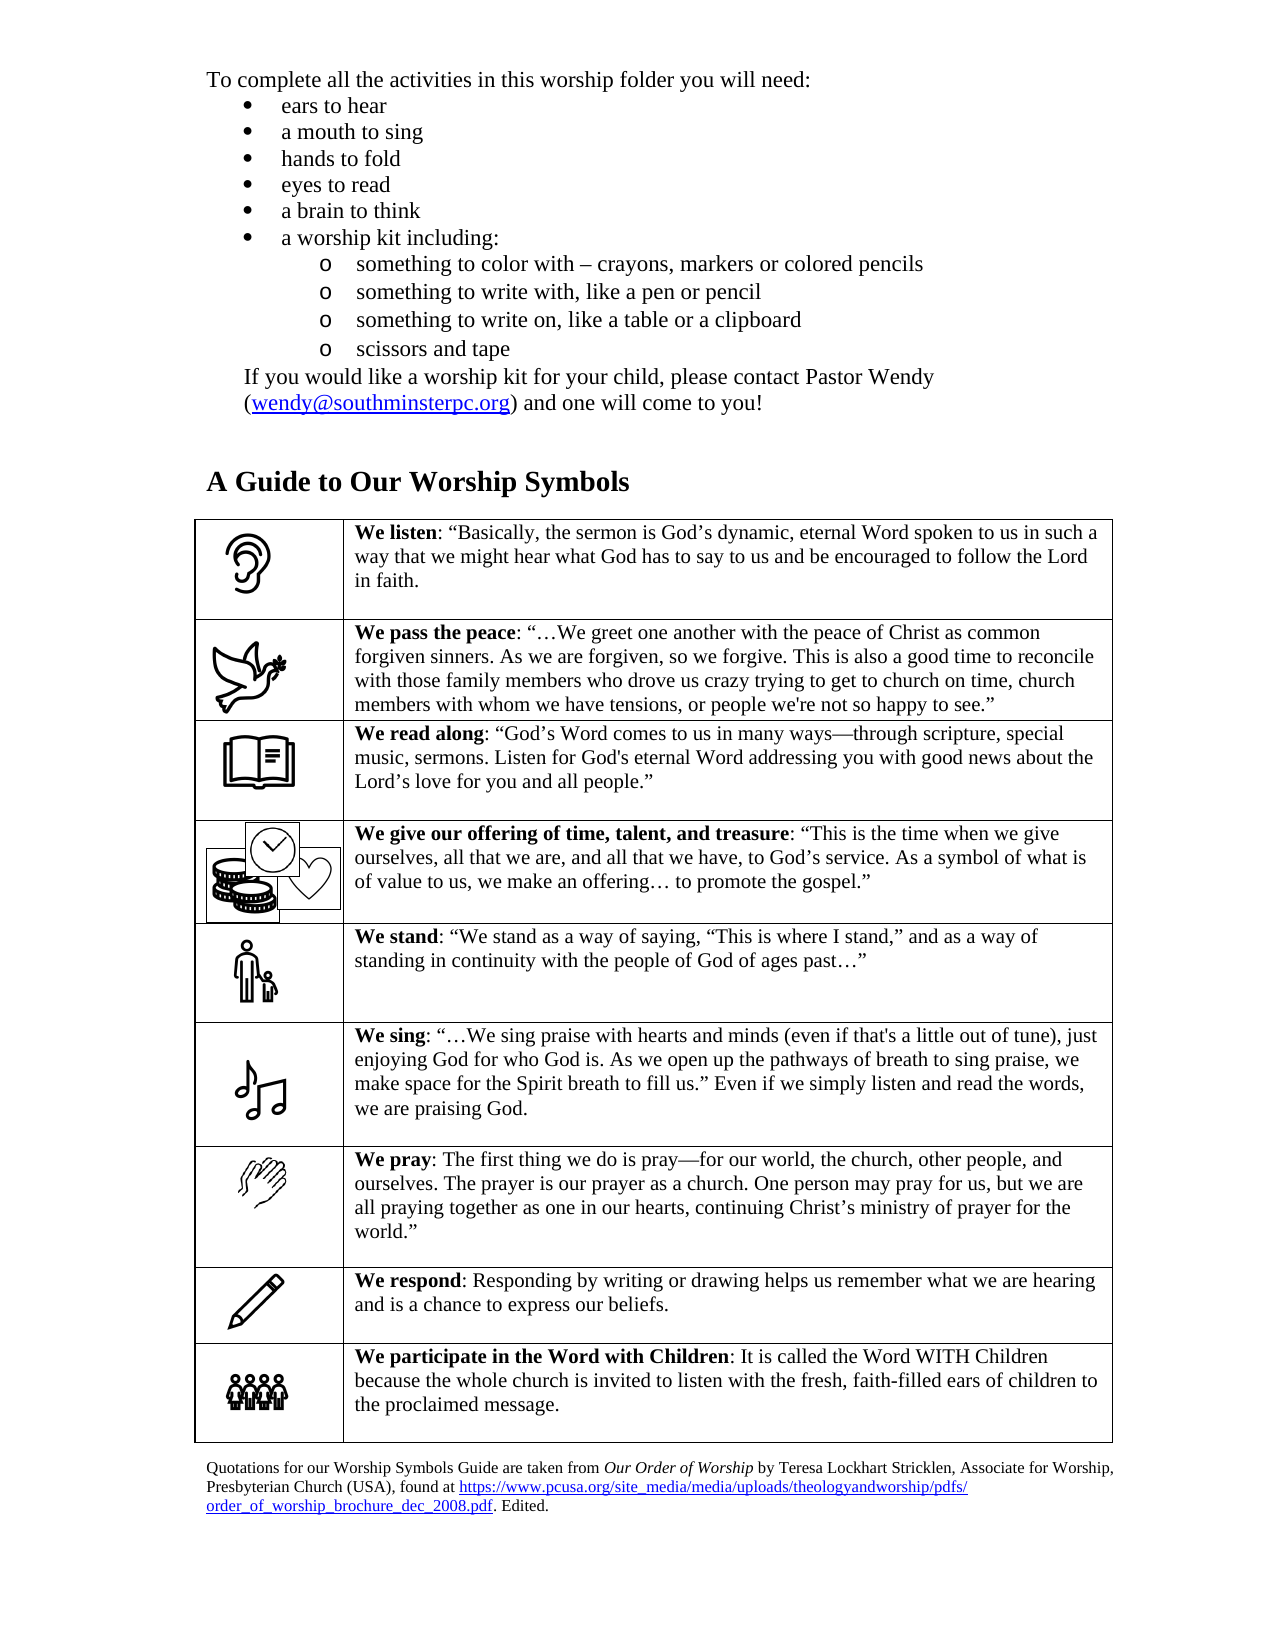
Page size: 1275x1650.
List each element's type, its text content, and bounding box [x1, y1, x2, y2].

picture [223, 1359, 291, 1427]
picture [223, 1269, 289, 1334]
text A Guide to Our Worship Symbols [206, 464, 1125, 497]
picture [232, 1150, 289, 1215]
picture [217, 722, 301, 805]
table_cell We respond: Responding by writing or drawing helps us remember what we are hearing and is a chance to express our beliefs. [344, 1268, 1112, 1343]
text Quotations for our Worship Symbols Guide are taken from Our Order of Worship by Teresa Lockhart Stricklen, Associate for Worship, Presbyterian Church (USA), found at https://www.pcusa.org/site_media/media/uploads/theologyandworship/pdfs/order_of_worship_brochure_dec_2008.pdf. Edited. [206, 1458, 1125, 1515]
table_cell We stand: “We stand as a way of saying, “This is where I stand,” and as a way of standing in continuity with the people of God of ages past…” [344, 924, 1112, 1022]
table_cell We sing: “…We sing praise with hearts and minds (even if that's a little out of tune), just enjoying God for who God is. As we open up the pathways of breath to sing praise, we make space for the Spirit breath to fill us.” Even if we simply listen and read the words, we are praising God. [344, 1023, 1112, 1146]
list a brain to think [244, 197, 1125, 224]
picture [206, 521, 290, 605]
list hands to fold [244, 145, 1125, 171]
list something to write with, like a pen or pencil [319, 278, 1125, 307]
table_header We listen: “Basically, the sermon is God’s dynamic, eternal Word spoken to us in such a way that we might hear what God has to say to us and be encouraged to follow the Lord in faith. [344, 520, 1112, 618]
list ears to hear [244, 92, 1125, 118]
list a mouth to sing [244, 118, 1125, 145]
table_cell We read along: “God’s Word comes to us in many ways—through scripture, special music, sermons. Listen for God's eternal Word addressing you with good news about the Lord’s love for you and all people.” [344, 721, 1112, 820]
list scissors and tape [319, 335, 1125, 363]
table_cell We pray: The first thing we do is pray—for our world, the church, other people, and ourselves. The prayer is our prayer as a church. One person may pray for us, but we are all praying together as one in our hearts, continuing Christ’s ministry of prayer for the world.” [344, 1147, 1112, 1267]
table_header [196, 520, 343, 618]
text If you would like a worship kit for your child, please contact Pastor Wendy (wendy@southminsterpc.org) and one will come to you! [244, 363, 1125, 416]
table_cell [196, 620, 343, 720]
list something to color with – crayons, markers or colored pencils [319, 250, 1125, 278]
table_cell [196, 924, 343, 1022]
table_cell We pass the peace: “…We greet one another with the peace of Christ as common forgiven sinners. As we are forgiven, so we forgive. This is also a good time to reconcile with those family members who drove us crazy trying to get to church on time, church members with whom we have tensions, or people we're not so happy to see.” [344, 620, 1112, 720]
list something to write on, like a table or a clipboard [319, 307, 1125, 335]
list eyes to read [244, 171, 1125, 197]
table_cell [196, 721, 343, 820]
table_cell We participate in the Word with Children: It is called the Word WITH Children because the whole church is invited to listen with the fresh, faith-filled ears of children to the proclaimed message. [344, 1344, 1112, 1442]
picture [219, 934, 293, 1008]
text To complete all the activities in this worship folder you will need: [206, 66, 1125, 92]
table_cell We give our offering of time, talent, and treasure: “This is the time when we give ourselves, all that we are, and all that we have, to God’s service. As a symbol of what is of value to us, we make an offering… to promote the gospel.” [344, 821, 1112, 923]
table_cell [196, 1344, 343, 1442]
table_cell [196, 1268, 343, 1343]
table_cell [196, 1023, 343, 1146]
picture [206, 633, 293, 721]
list a worship kit including: [244, 224, 1125, 250]
table_cell [196, 1147, 343, 1267]
table_cell [196, 821, 343, 923]
picture [223, 1052, 298, 1128]
